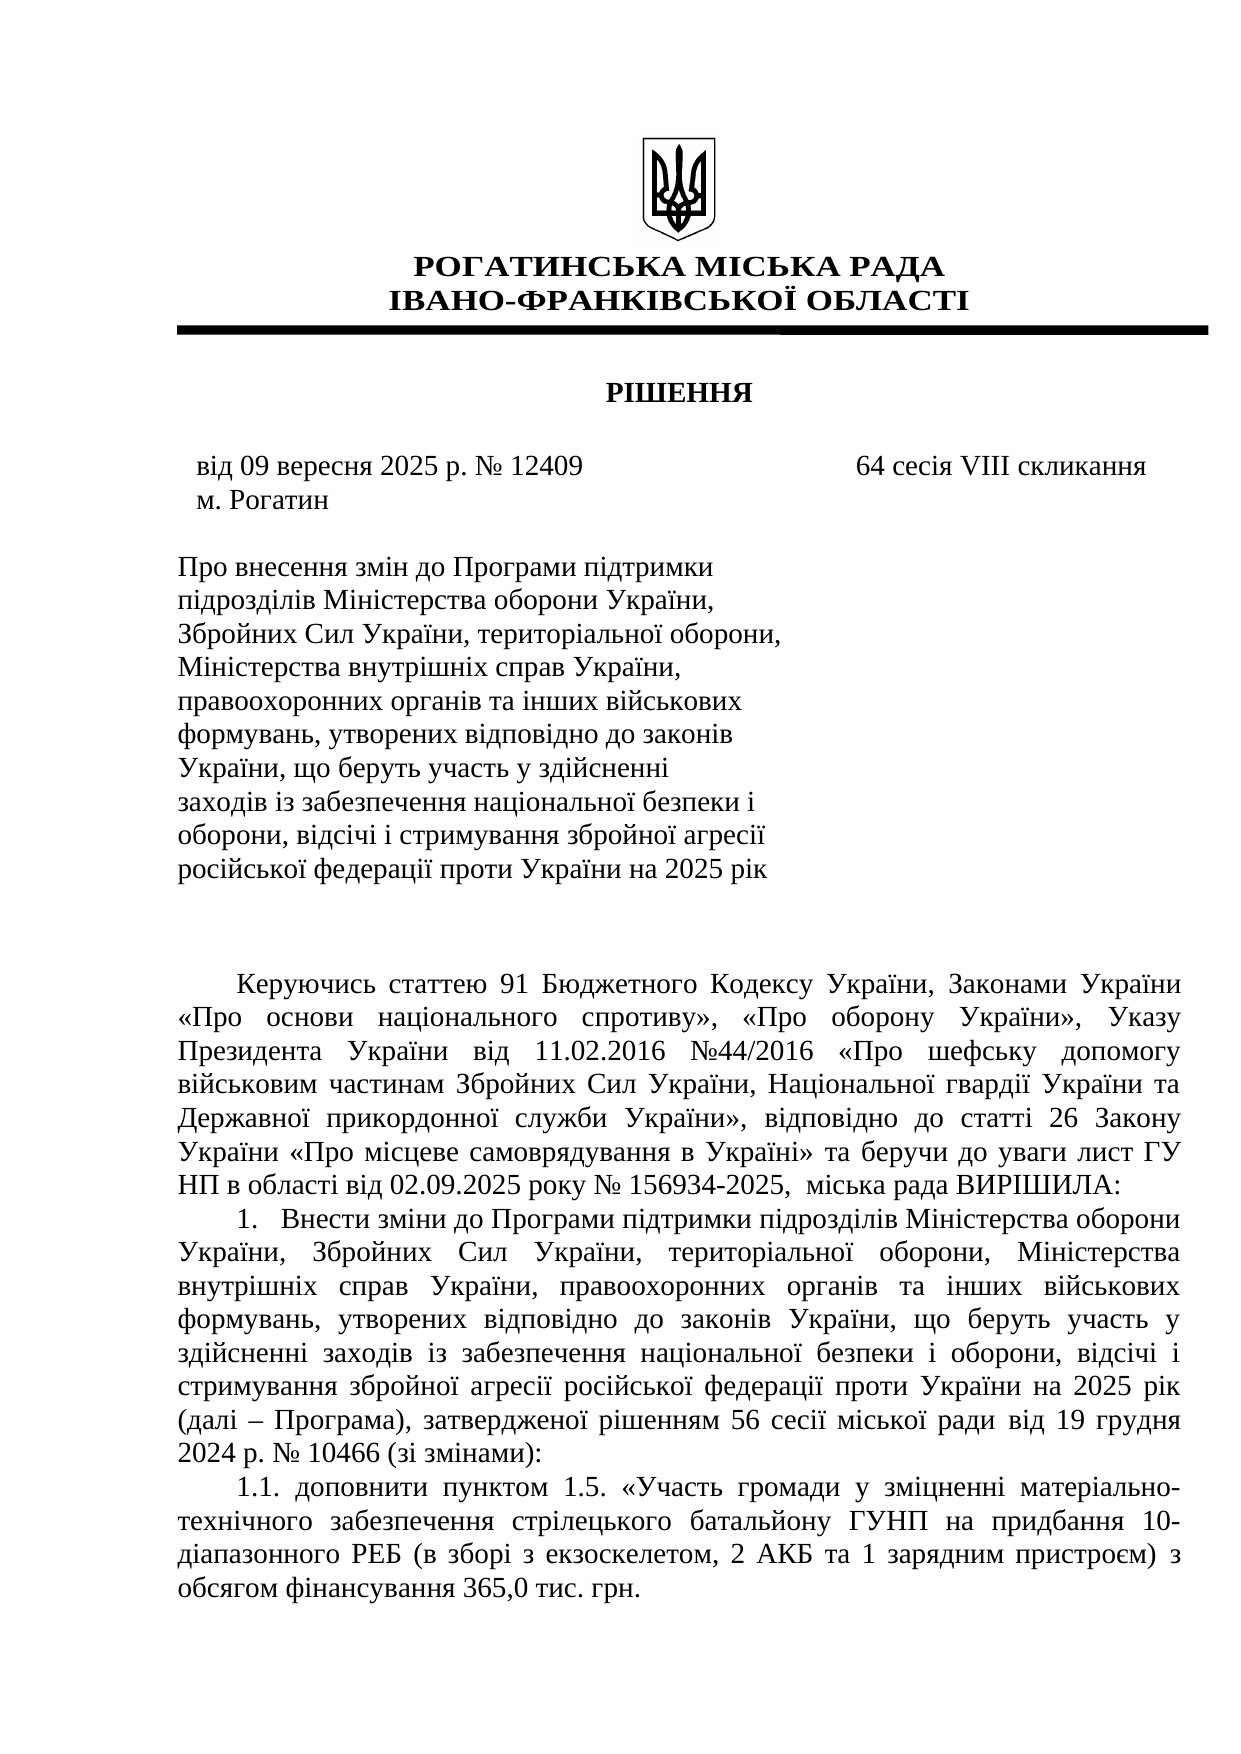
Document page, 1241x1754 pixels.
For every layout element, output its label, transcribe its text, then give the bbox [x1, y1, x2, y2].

text Керуючись статтею 91 Бюджетного Кодексу України, Законами України «Про основи національного спротиву», «Про оборону України», Указу Президента України від 11.02.2016 №44/2016 «Про шефську допомогу військовим частинам Збройних Сил України, Національної гвардії України та Державної прикордонної служби України», відповідно до статті 26 Закону України «Про місцеве самоврядування в Україні» та беручи до уваги лист ГУ НП в області від 02.09.2025 року № 156934-2025, міська рада ВИРІШИЛА: [177, 966, 1181, 1201]
list Внести зміни до Програми підтримки підрозділів Міністерства оборони України, Збройних Сил України, територіальної оборони, Міністерства внутрішніх справ України, правоохоронних органів та інших військових формувань, утворених відповідно до законів України, що беруть участь у здійсненні заходів із забезпечення національної безпеки і оборони, відсічі і стримування збройної агресії російської федерації проти України на 2025 рік (далі – Програма), затвердженої рішенням 56 сесії міської ради від 19 грудня 2024 р. № 10466 (зі змінами): [177, 1201, 1181, 1469]
text Збройних Сил України, територіальної оборони, [177, 616, 1181, 649]
text Про внесення змін до Програми підтримки [177, 549, 1181, 582]
text РІШЕННЯ [177, 375, 1181, 408]
text Міністерства внутрішніх справ України, [177, 649, 1181, 683]
text російської федерації проти України на 2025 рік [177, 851, 1181, 884]
list доповнити пунктом 1.5. «Участь громади у зміцненні матеріально-технічного забезпечення стрілецького батальйону ГУНП на придбання 10-діапазонного РЕБ (в зборі з екзоскелетом, 2 АКБ та 1 зарядним пристроєм) з обсягом фінансування 365,0 тис. грн. [177, 1469, 1181, 1603]
text формувань, утворених відповідно до законів [177, 717, 1181, 750]
text ІВАНО-ФРАНКІВСЬКОЇ ОБЛАСТІ [177, 283, 1181, 316]
text правоохоронних органів та інших військових [177, 683, 1181, 717]
text заходів із забезпечення національної безпеки і [177, 784, 1181, 817]
text підрозділів Міністерства оборони України, [177, 582, 1181, 616]
text оборони, відсічі і стримування збройної агресії [177, 817, 1181, 851]
text РОГАТИНСЬКА МІСЬКА РАДА [177, 249, 1181, 283]
text м. Рогатин [196, 482, 1237, 515]
text України, що беруть участь у здійсненні [177, 750, 1181, 784]
text від 09 вересня 2025 р. № 12409 64 сесія VIII скликання [196, 448, 1237, 482]
